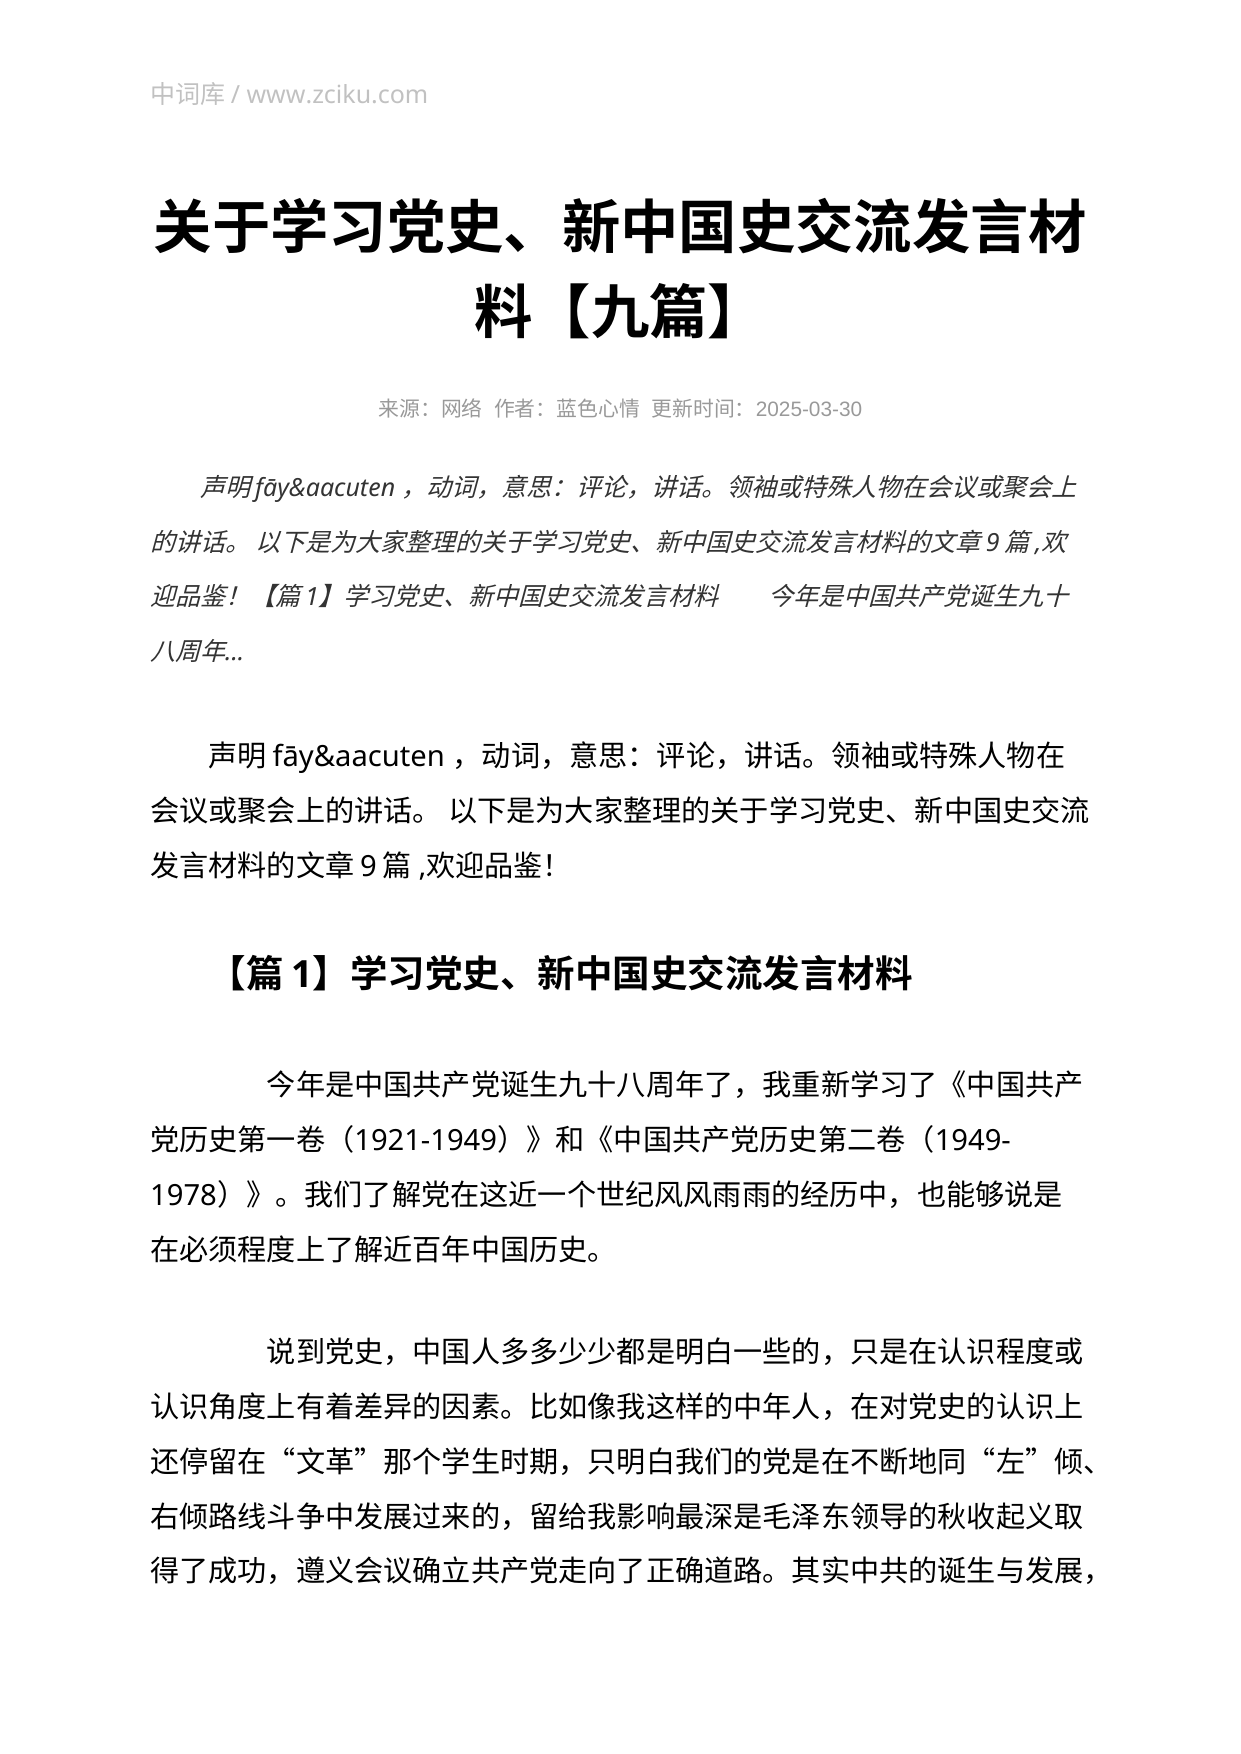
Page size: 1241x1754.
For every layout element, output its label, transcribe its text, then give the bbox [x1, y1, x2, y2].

subtitle 关于学习党史、新中国史交流发言材料【九篇】 [150, 181, 1090, 350]
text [150, 1328, 1090, 1590]
text 【篇1】学习党史、新中国史交流发言材料 [150, 944, 1090, 999]
text 今年是中国共产党诞生九十八周年了，我重新学习了《中国共产党历史第一卷（1921-1949）》和《中国共产党历史第二卷（1949-1978）》。我们了解党在这近一个世纪风风雨雨的经历中，也能够说是在必须程度上了解近百年中国历史。 [150, 1062, 1090, 1269]
text 来源：网络 作者：蓝色心情 更新时间：2025-03-30 [150, 397, 1090, 421]
text 声明fāy&aacuten ，动词，意思：评论，讲话。领袖或特殊人物在会议或聚会上的讲话。 以下是为大家整理的关于学习党史、新中国史交流发言材料的文章9篇 ,欢迎品鉴！【篇1】学习党史、新中国史交流发言材料 今年是中国共产党诞生九十八周年... [150, 468, 1090, 667]
text 声明fāy&aacuten ，动词，意思：评论，讲话。领袖或特殊人物在会议或聚会上的讲话。 以下是为大家整理的关于学习党史、新中国史交流发言材料的文章9篇 ,欢迎品鉴！ [150, 732, 1090, 884]
